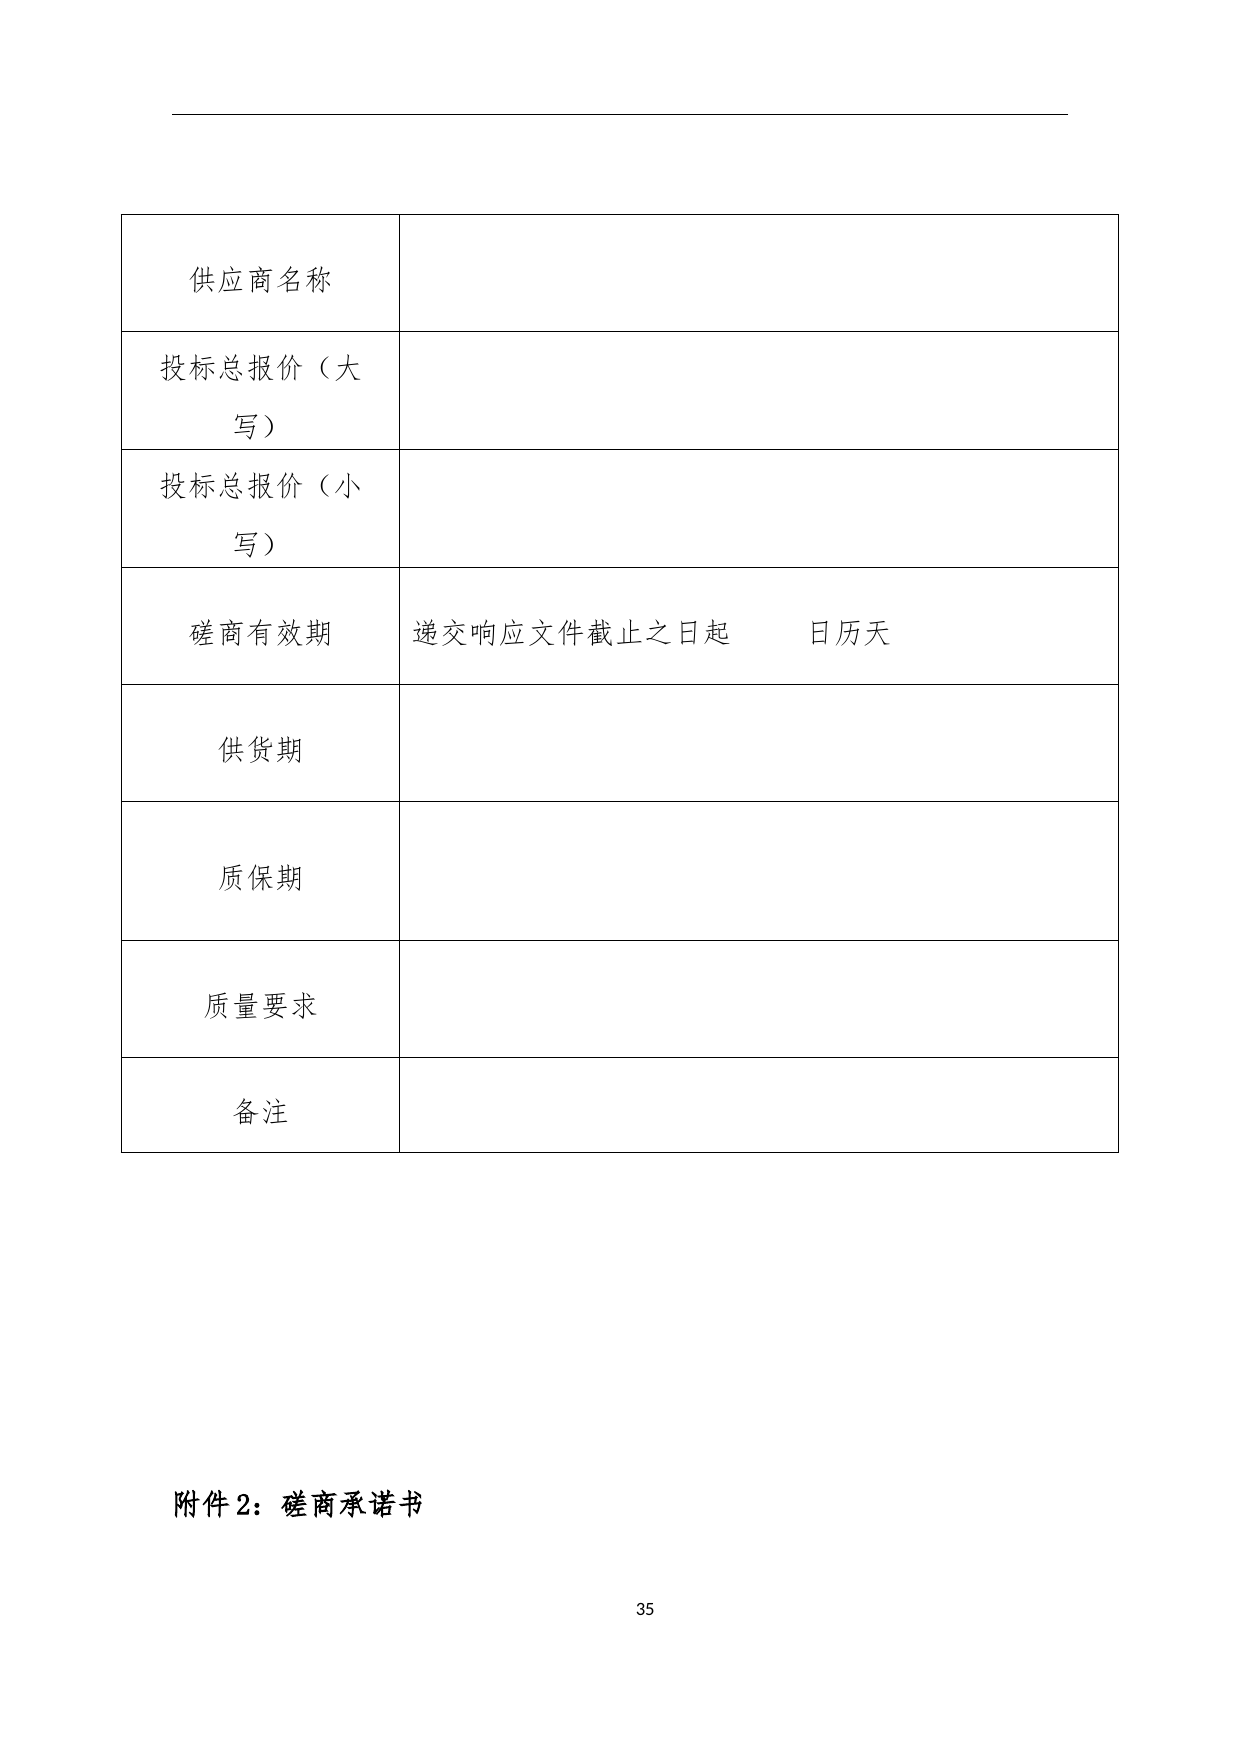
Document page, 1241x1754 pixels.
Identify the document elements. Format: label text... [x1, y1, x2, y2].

subtitle 附件2：磋商承诺书 [172, 1467, 1068, 1526]
table_cell 供货期 [122, 685, 399, 801]
table_cell 投标总报价（小写） [122, 450, 399, 567]
table_cell [400, 450, 1118, 567]
table_cell 磋商有效期 [122, 568, 399, 684]
table_cell [400, 802, 1118, 940]
table_cell [400, 1058, 1118, 1152]
table_cell [400, 685, 1118, 801]
table_header 供应商名称 [122, 215, 399, 331]
table_cell [400, 332, 1118, 449]
table_cell 投标总报价（大写） [122, 332, 399, 449]
table_cell 质保期 [122, 802, 399, 940]
table_header [400, 215, 1118, 331]
table_cell 备注 [122, 1058, 399, 1152]
table_cell 递交响应文件截止之日起 日历天 [400, 568, 1118, 684]
table_cell [400, 941, 1118, 1057]
table_cell 质量要求 [122, 941, 399, 1057]
